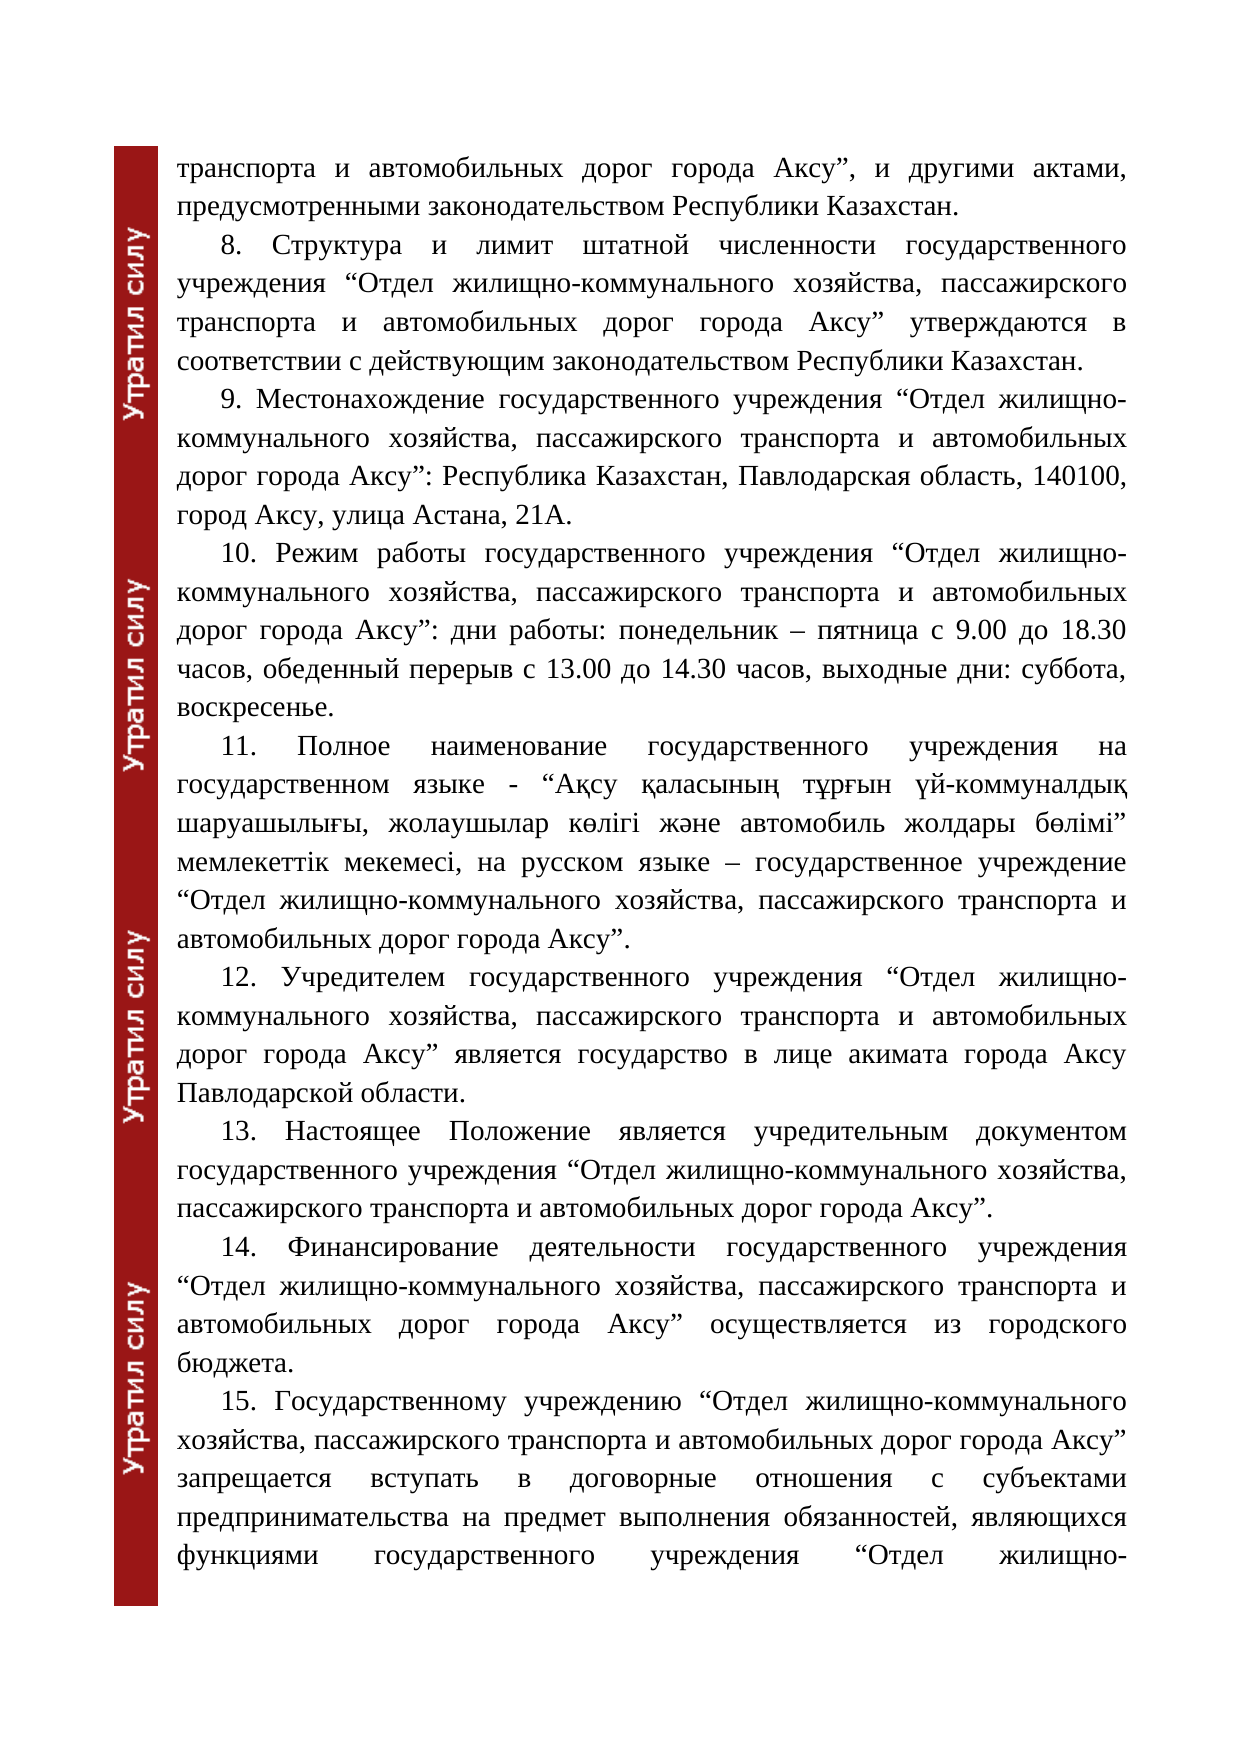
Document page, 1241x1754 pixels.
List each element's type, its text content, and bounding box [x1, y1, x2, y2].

picture [114, 1108, 158, 1113]
picture [114, 723, 158, 728]
picture [114, 222, 158, 227]
picture [114, 954, 158, 959]
picture [114, 530, 158, 535]
picture [114, 146, 158, 150]
text 13. Настоящее Положение является учредительным документом государственного учреждения “Отдел жилищно-коммунального хозяйства, пассажирского транспорта и автомобильных дорог города Аксу”. [112, 1113, 1128, 1224]
picture [114, 376, 158, 381]
picture [114, 1224, 158, 1229]
text 9. Местонахождение государственного учреждения “Отдел жилищно-коммунального хозяйства, пассажирского транспорта и автомобильных дорог города Аксу”: Республика Казахстан, Павлодарская область, 140100, город Аксу, улица Астана, 21А. [112, 381, 1128, 530]
picture [114, 1571, 158, 1606]
text 14. Финансирование деятельности государственного учреждения “Отдел жилищно-коммунального хозяйства, пассажирского транспорта и автомобильных дорог города Аксу” осуществляется из городского бюджета. [112, 1229, 1128, 1378]
text 10. Режим работы государственного учреждения “Отдел жилищно-коммунального хозяйства, пассажирского транспорта и автомобильных дорог города Аксу”: дни работы: понедельник – пятница с 9.00 до 18.30 часов, обеденный перерыв с 13.00 до 14.30 часов, выходные дни: суббота, воскресенье. [112, 535, 1128, 723]
picture [114, 1378, 158, 1383]
text 11. Полное наименование государственного учреждения на государственном языке - “Ақсу қаласының тұрғын үй-коммуналдық шаруашылығы, жолаушылар көлігі және автомобиль жолдары бөлімі” мемлекеттік мекемесі, на русском языке – государственное учреждение “Отдел жилищно-коммунального хозяйства, пассажирского транспорта и автомобильных дорог города Аксу”. [112, 728, 1128, 954]
text 8. Структура и лимит штатной численности государственного учреждения “Отдел жилищно-коммунального хозяйства, пассажирского транспорта и автомобильных дорог города Аксу” утверждаются в соответствии с действующим законодательством Республики Казахстан. [112, 227, 1128, 376]
text 12. Учредителем государственного учреждения “Отдел жилищно-коммунального хозяйства, пассажирского транспорта и автомобильных дорог города Аксу” является государство в лице акимата города Аксу Павлодарской области. [112, 959, 1128, 1108]
